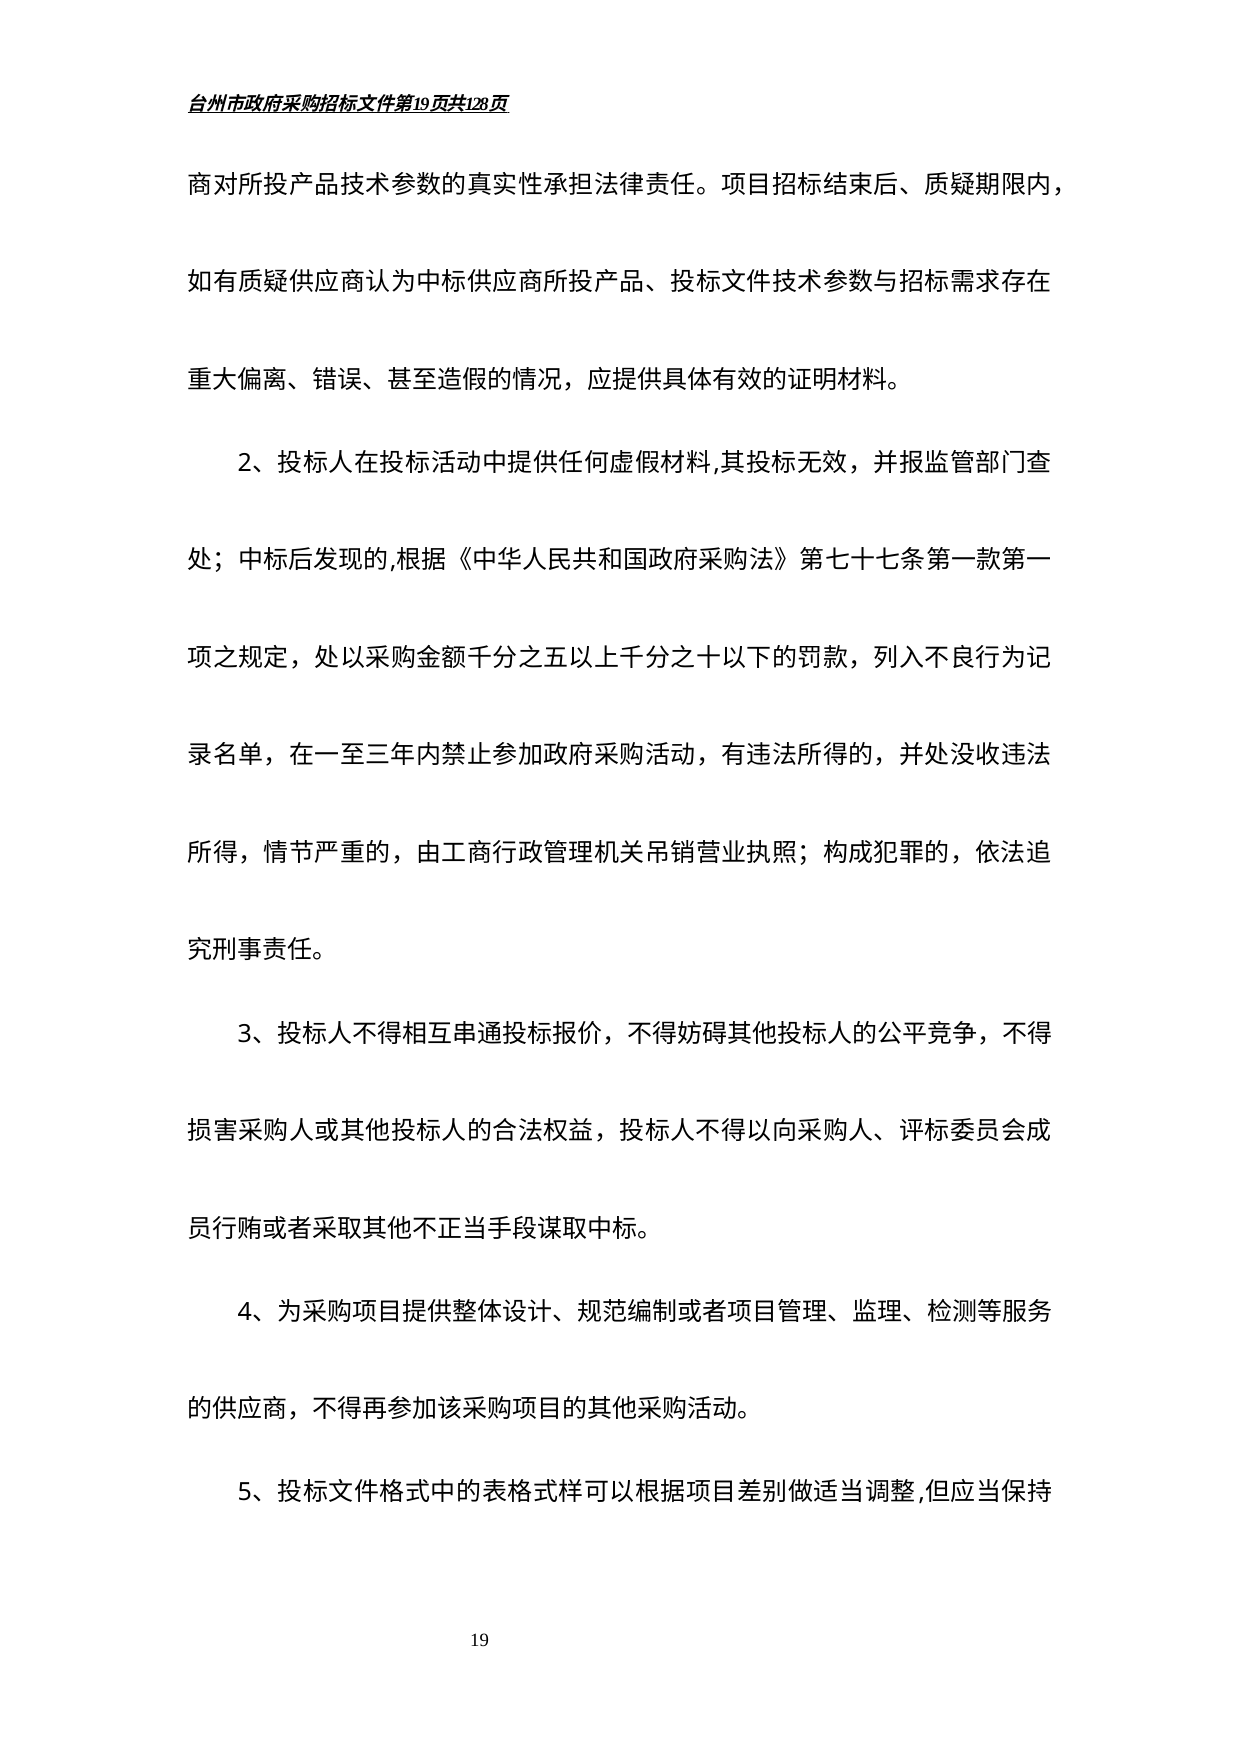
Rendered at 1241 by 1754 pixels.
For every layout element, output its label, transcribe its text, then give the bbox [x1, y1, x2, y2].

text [187, 150, 1053, 410]
text 3、投标人不得相互串通投标报价，不得妨碍其他投标人的公平竞争，不得损害采购人或其他投标人的合法权益，投标人不得以向采购人、评标委员会成员行贿或者采取其他不正当手段谋取中标。 [187, 999, 1053, 1259]
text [187, 1457, 1053, 1522]
text 2、投标人在投标活动中提供任何虚假材料,其投标无效，并报监管部门查处；中标后发现的,根据《中华人民共和国政府采购法》第七十七条第一款第一项之规定，处以采购金额千分之五以上千分之十以下的罚款，列入不良行为记录名单，在一至三年内禁止参加政府采购活动，有违法所得的，并处没收违法所得，情节严重的，由工商行政管理机关吊销营业执照；构成犯罪的，依法追究刑事责任。 [187, 428, 1053, 981]
text 4、为采购项目提供整体设计、规范编制或者项目管理、监理、检测等服务的供应商，不得再参加该采购项目的其他采购活动。 [187, 1277, 1053, 1439]
